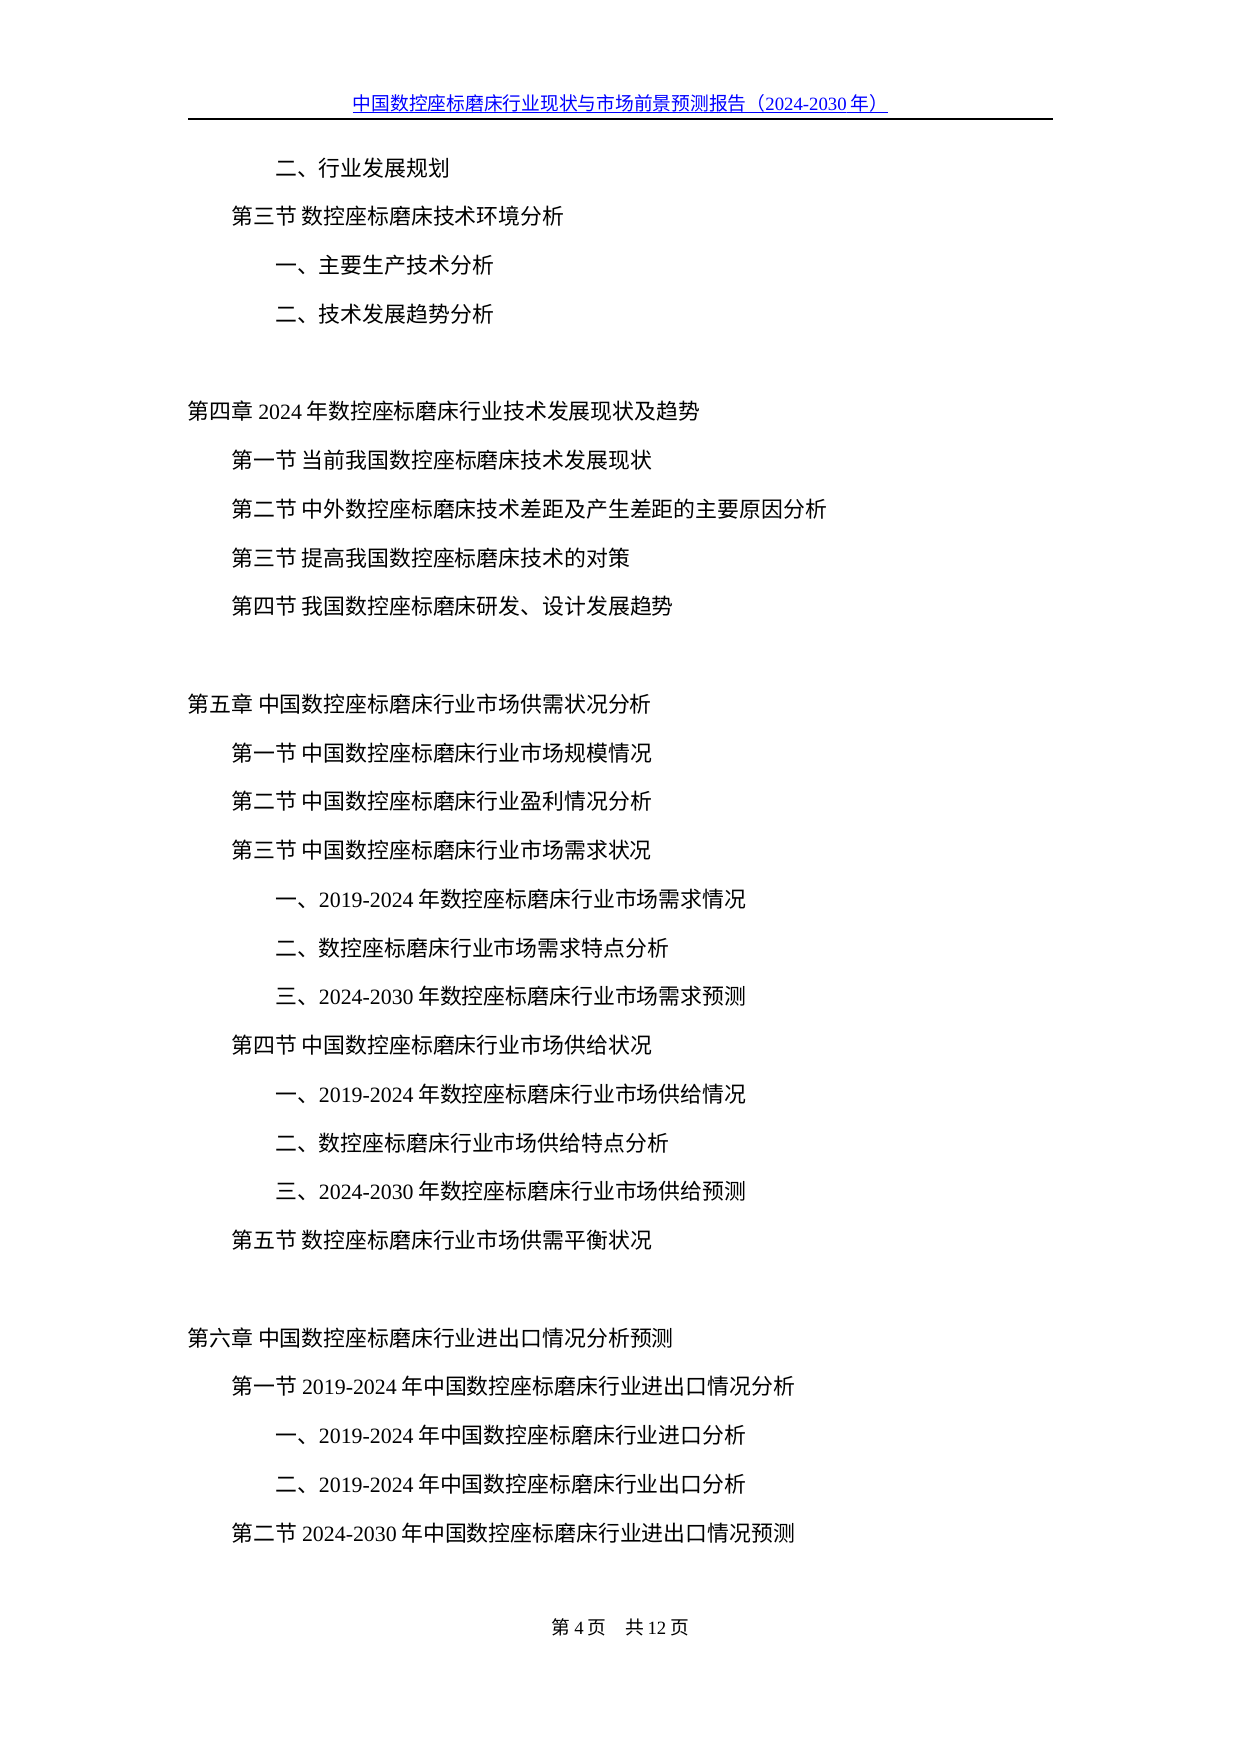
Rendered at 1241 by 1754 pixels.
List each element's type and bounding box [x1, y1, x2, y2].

text [187, 150, 1053, 1548]
